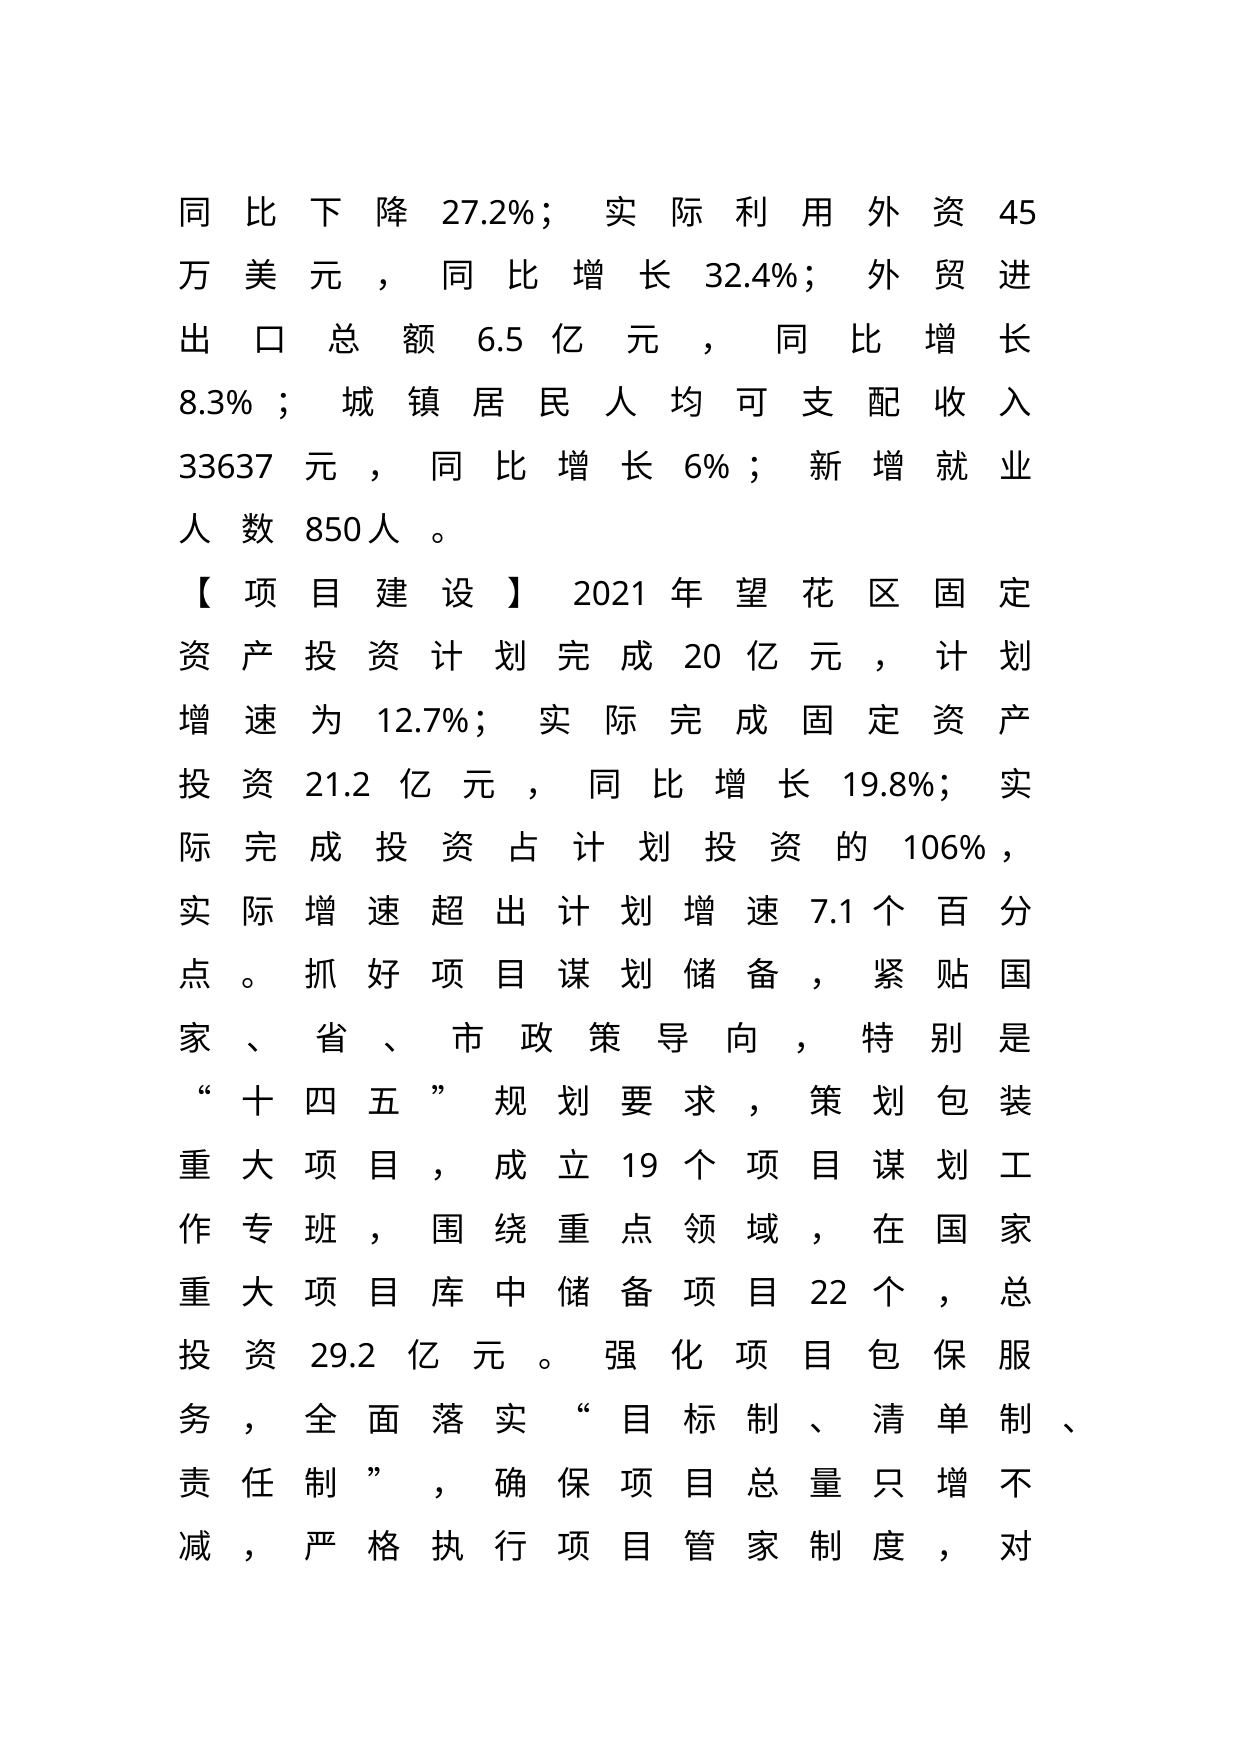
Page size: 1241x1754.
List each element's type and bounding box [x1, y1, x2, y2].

text [178, 178, 1062, 559]
text [178, 559, 1062, 1576]
